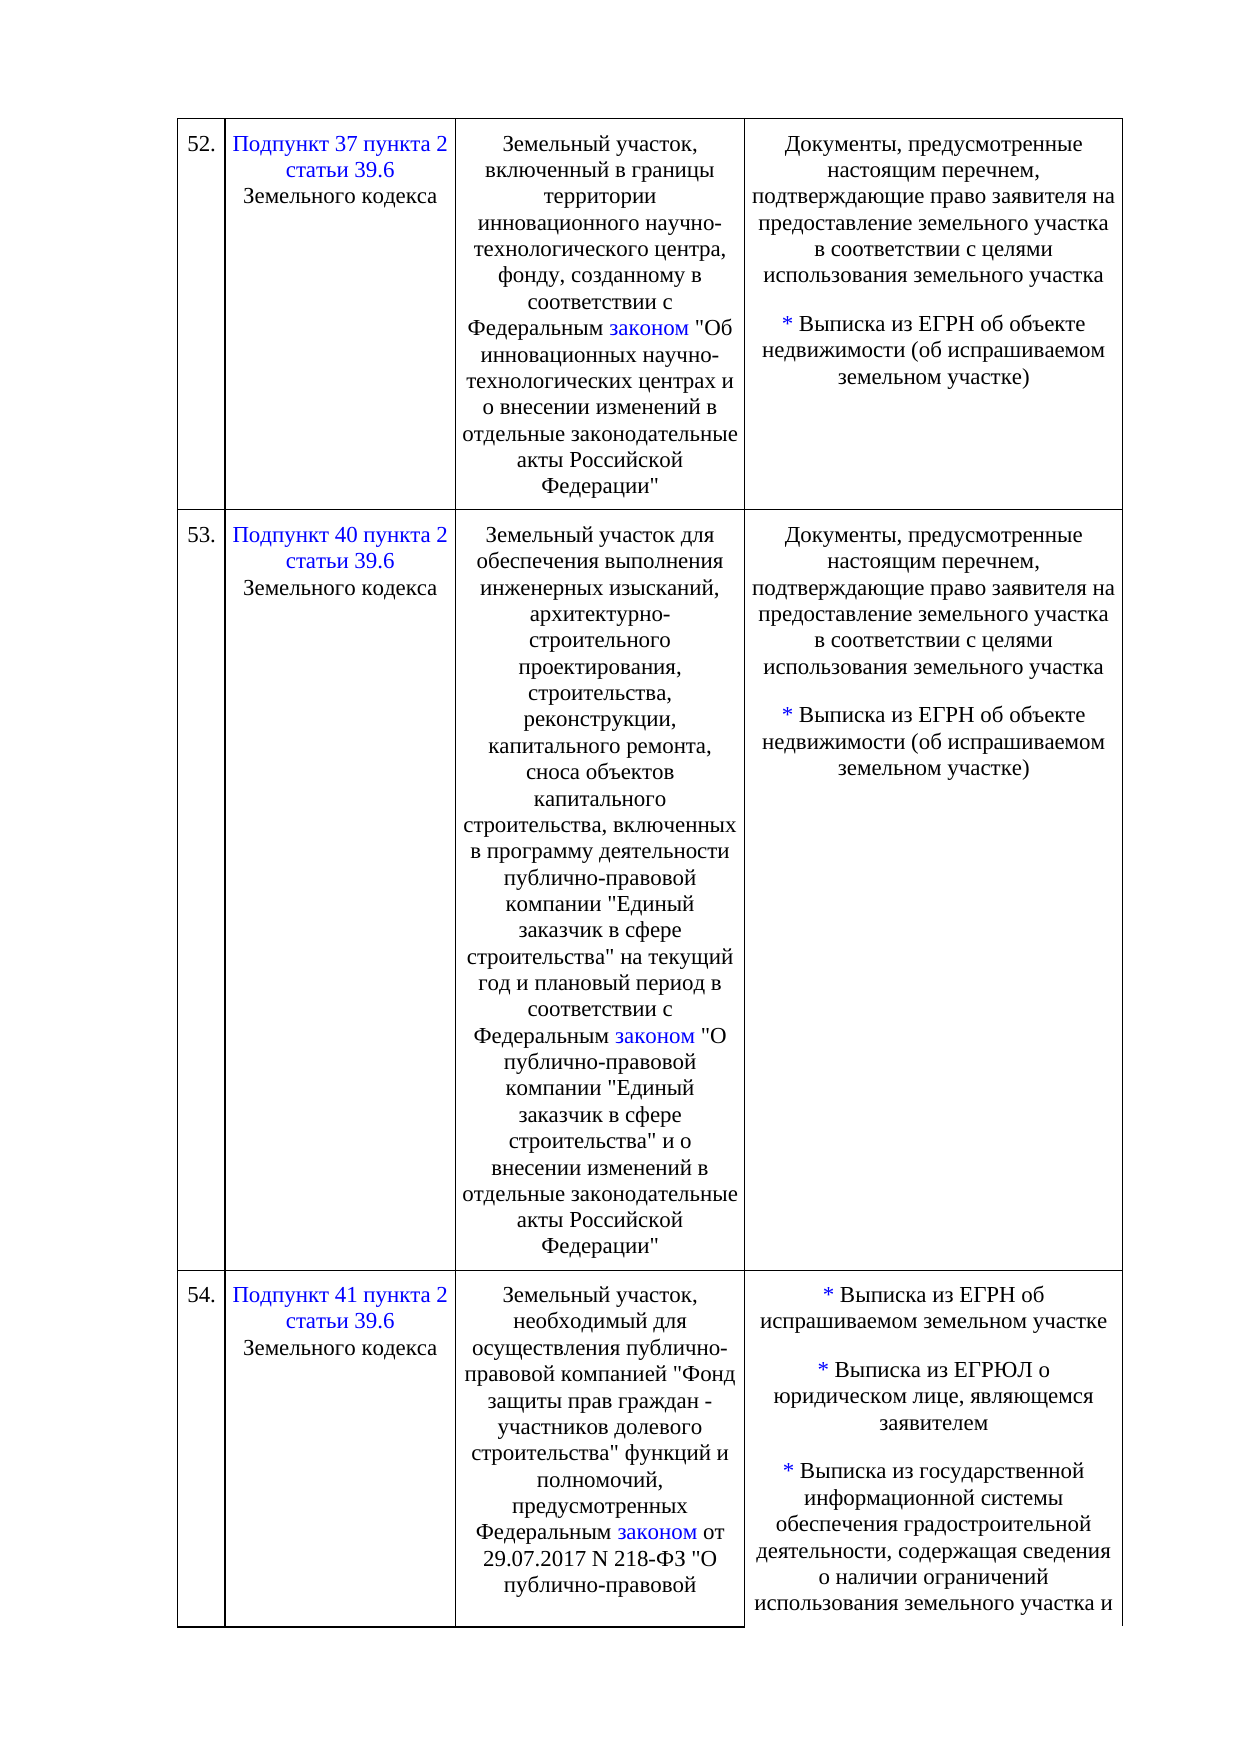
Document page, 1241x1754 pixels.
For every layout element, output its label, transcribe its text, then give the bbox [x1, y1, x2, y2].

table_cell * Выписка из ЕГРН об объекте недвижимости (об испрашиваемом земельном участке) [745, 299, 1122, 509]
table_cell * Выписка из ЕГРЮЛ о юридическом лице, являющемся заявителем [745, 1345, 1122, 1446]
table_cell * Выписка из ЕГРН об испрашиваемом земельном участке [745, 1271, 1122, 1344]
table_cell 52. [178, 119, 224, 509]
table_cell Подпункт 37 пункта 2 статьи 39.6 Земельного кодекса [226, 119, 455, 509]
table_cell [745, 1446, 1122, 1626]
table_cell Подпункт 41 пункта 2 статьи 39.6 Земельного кодекса [226, 1271, 455, 1626]
table_cell Земельный участок для обеспечения выполнения инженерных изысканий, архитектурно-строительного проектирования, строительства, реконструкции, капитального ремонта, сноса объектов капитального строительства, включенных в программу деятельности публично-правовой компании "Единый заказчик в сфере строительства" на текущий год и плановый период в соответствии с Федеральным законом "О публично-правовой компании "Единый заказчик в сфере строительства" и о внесении изменений в отдельные законодательные акты Российской Федерации" [456, 510, 744, 1269]
table_cell 54. [178, 1271, 224, 1626]
table_cell Земельный участок, включенный в границы территории инновационного научно-технологического центра, фонду, созданному в соответствии с Федеральным законом "Об инновационных научно-технологических центрах и о внесении изменений в отдельные законодательные акты Российской Федерации" [456, 119, 744, 509]
table_cell * Выписка из ЕГРН об объекте недвижимости (об испрашиваемом земельном участке) [745, 690, 1122, 1269]
table_cell 53. [178, 510, 224, 1269]
table_cell Подпункт 40 пункта 2 статьи 39.6 Земельного кодекса [226, 510, 455, 1269]
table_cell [745, 119, 1122, 298]
table_cell Земельный участок, необходимый для осуществления публично-правовой компанией "Фонд защиты прав граждан - участников долевого строительства" функций и полномочий, предусмотренных Федеральным законом от 29.07.2017 N 218-ФЗ "О публично-правовой компании "Фонд развития территорий" и о внесении изменений в отдельные законодательные акты Российской Федерации", в случае, если завершение строительства объектов незавершенного строительства (строительство объектов капитального строительства) на земельном участке, переданном (который может быть передан) указанной публично-правовой компании по основаниям, предусмотренным Федеральным законом от 26 октября 2002 года N 127-ФЗ "О несостоятельности (банкротстве)", невозможно в связи с наличием ограничений, установленных земельным и иным законодательством Российской Федерации, при подтверждении наличия таких ограничений федеральным органом исполнительной власти, органом исполнительной власти субъекта Российской Федерации, органом местного самоуправления, уполномоченным на выдачу разрешений на строительство в соответствии с Градостроительным кодексом Российской Федерации [456, 1271, 744, 1626]
